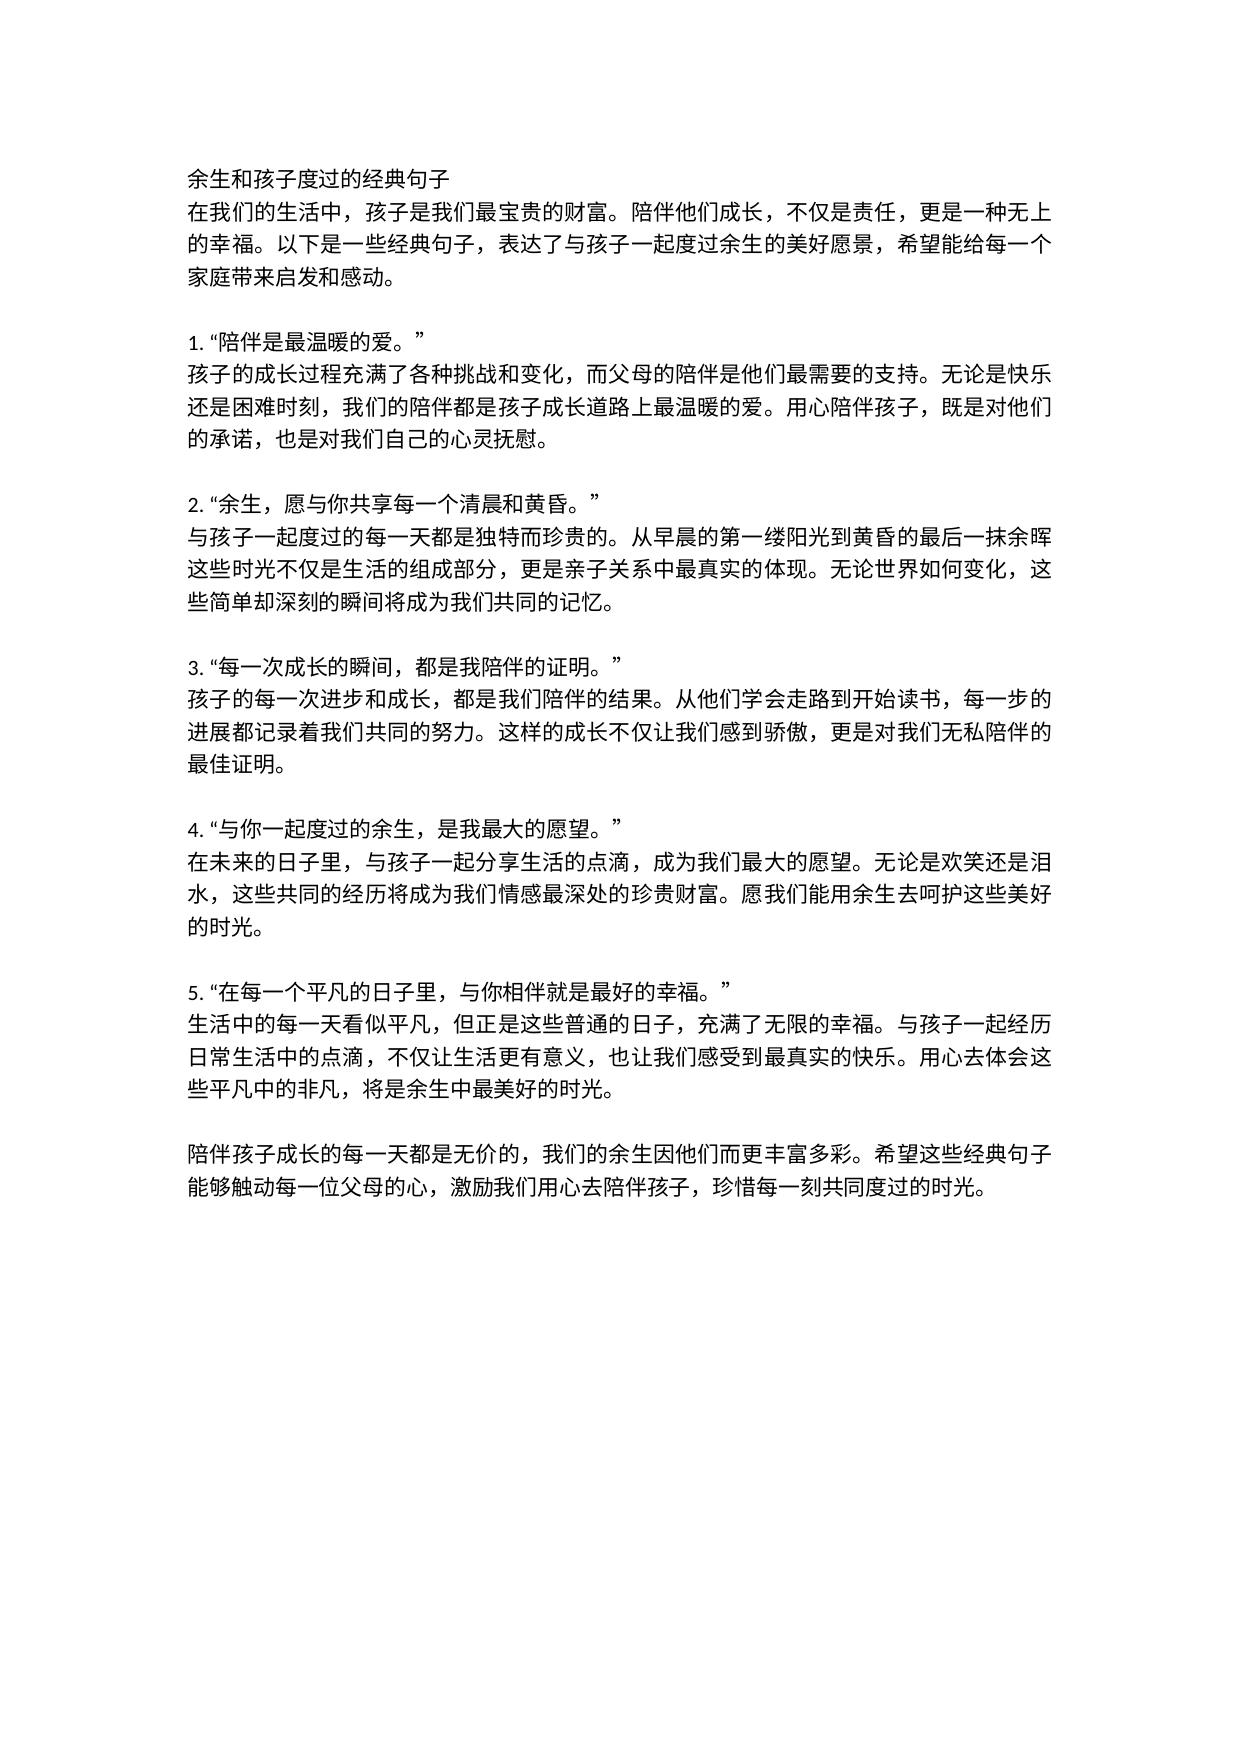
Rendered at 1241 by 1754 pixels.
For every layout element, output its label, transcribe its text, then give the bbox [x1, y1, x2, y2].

text 陪伴孩子成长的每一天都是无价的，我们的余生因他们而更丰富多彩。希望这些经典句子能够触动每一位父母的心，激励我们用心去陪伴孩子，珍惜每一刻共同度过的时光。 [187, 1137, 1053, 1202]
text 4. “与你一起度过的余生，是我最大的愿望。” [187, 812, 1053, 844]
text 1. “陪伴是最温暖的爱。” [187, 324, 1053, 357]
text 生活中的每一天看似平凡，但正是这些普通的日子，充满了无限的幸福。与孩子一起经历日常生活中的点滴，不仅让生活更有意义，也让我们感受到最真实的快乐。用心去体会这些平凡中的非凡，将是余生中最美好的时光。 [187, 1007, 1053, 1104]
text 在我们的生活中，孩子是我们最宝贵的财富。陪伴他们成长，不仅是责任，更是一种无上的幸福。以下是一些经典句子，表达了与孩子一起度过余生的美好愿景，希望能给每一个家庭带来启发和感动。 [187, 194, 1053, 292]
text 余生和孩子度过的经典句子 [187, 162, 1053, 194]
text 在未来的日子里，与孩子一起分享生活的点滴，成为我们最大的愿望。无论是欢笑还是泪水，这些共同的经历将成为我们情感最深处的珍贵财富。愿我们能用余生去呵护这些美好的时光。 [187, 844, 1053, 942]
text 2. “余生，愿与你共享每一个清晨和黄昏。” [187, 487, 1053, 519]
text 3. “每一次成长的瞬间，都是我陪伴的证明。” [187, 649, 1053, 682]
text 与孩子一起度过的每一天都是独特而珍贵的。从早晨的第一缕阳光到黄昏的最后一抹余晖，这些时光不仅是生活的组成部分，更是亲子关系中最真实的体现。无论世界如何变化，这些简单却深刻的瞬间将成为我们共同的记忆。 [187, 519, 1053, 617]
text 孩子的成长过程充满了各种挑战和变化，而父母的陪伴是他们最需要的支持。无论是快乐还是困难时刻，我们的陪伴都是孩子成长道路上最温暖的爱。用心陪伴孩子，既是对他们的承诺，也是对我们自己的心灵抚慰。 [187, 357, 1053, 454]
text 5. “在每一个平凡的日子里，与你相伴就是最好的幸福。” [187, 974, 1053, 1007]
text 孩子的每一次进步和成长，都是我们陪伴的结果。从他们学会走路到开始读书，每一步的进展都记录着我们共同的努力。这样的成长不仅让我们感到骄傲，更是对我们无私陪伴的最佳证明。 [187, 682, 1053, 779]
